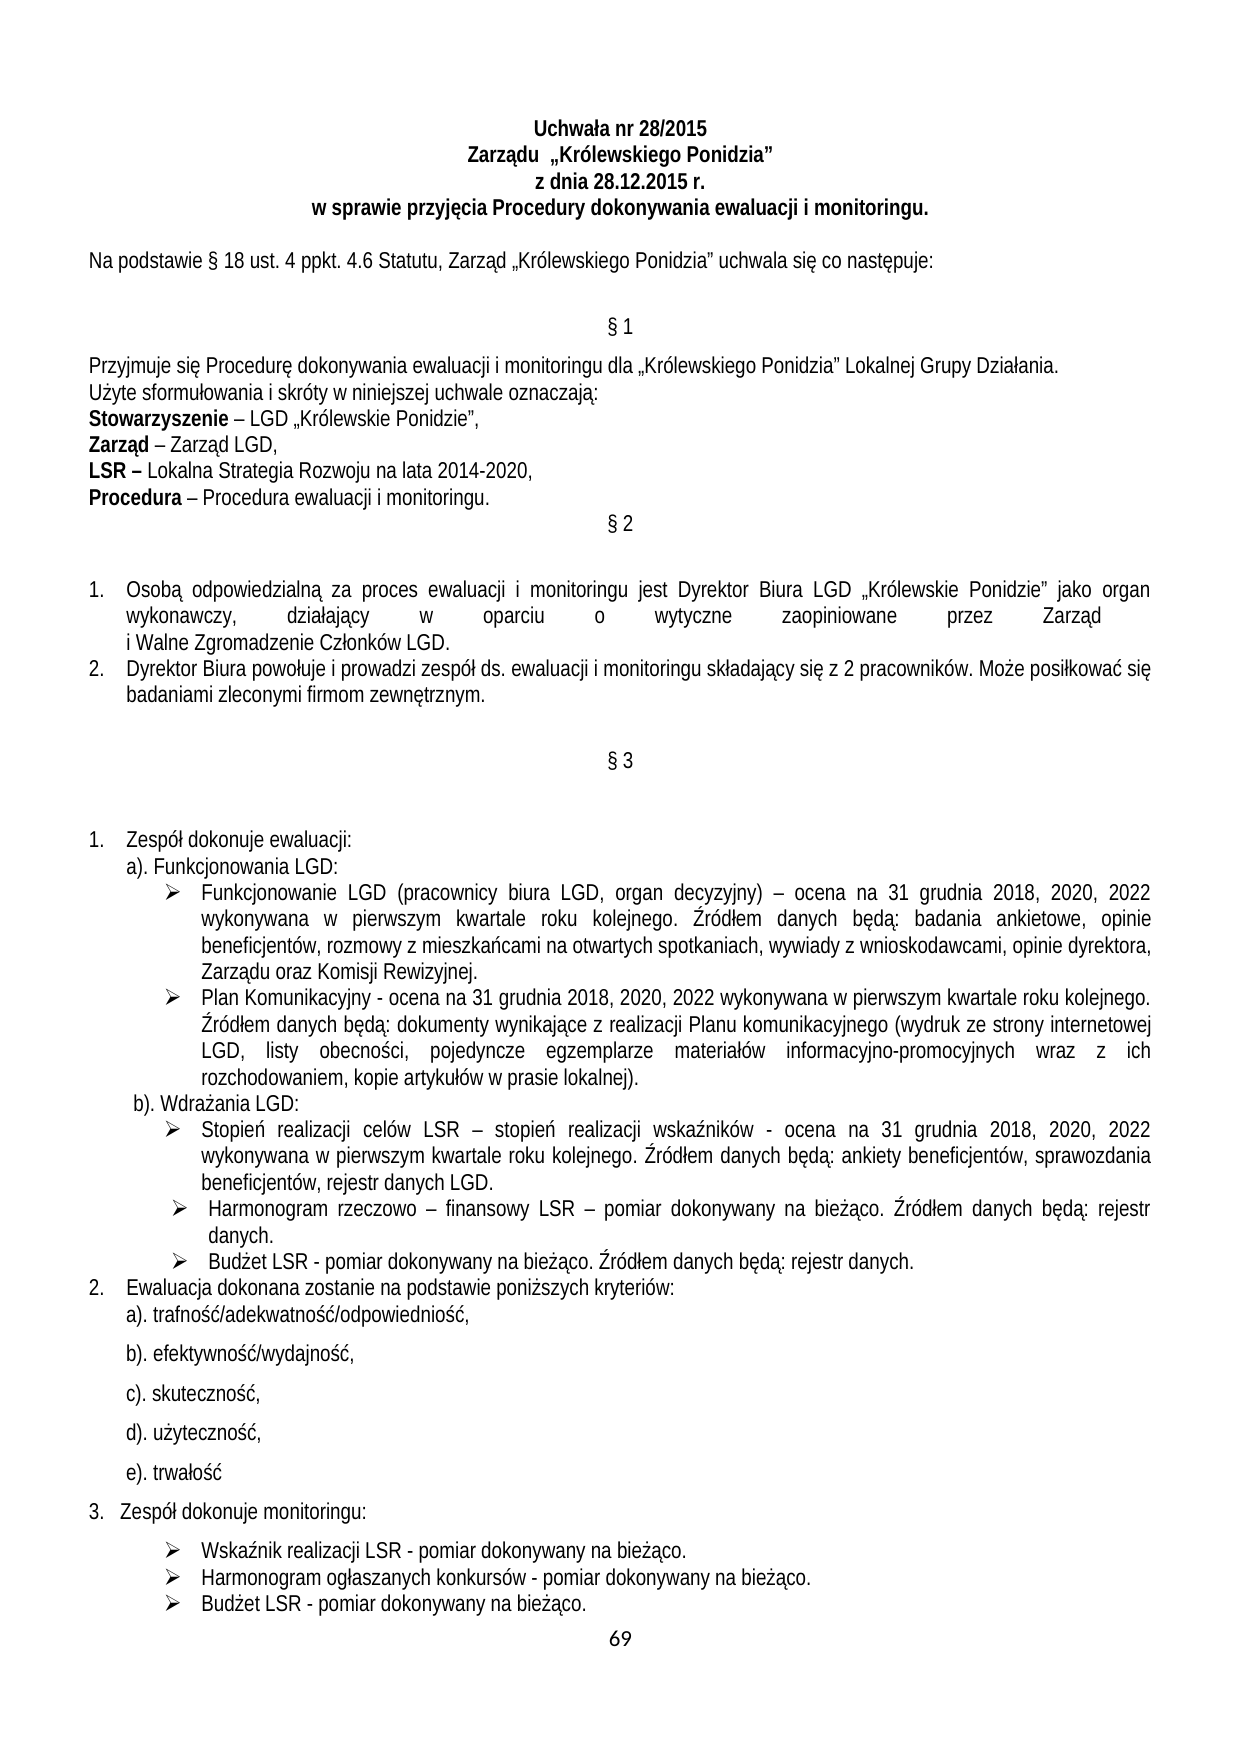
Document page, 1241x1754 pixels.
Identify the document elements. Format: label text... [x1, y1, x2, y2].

text d). użyteczność, [126, 1419, 1152, 1445]
list Harmonogram ogłaszanych konkursów - pomiar dokonywany na bieżąco. [164, 1564, 1152, 1590]
text § 2 [89, 510, 1152, 537]
list Osobą odpowiedzialną za proces ewaluacji i monitoringu jest Dyrektor Biura LGD „Królewskie Ponidzie” jako organ wykonawczy, działający w oparciu o wytyczne zaopiniowane przez Zarząd i Walne Zgromadzenie Członków LGD. [89, 576, 1152, 655]
list a). Funkcjonowania LGD: [126, 853, 1152, 879]
list Stopień realizacji celów LSR – stopień realizacji wskaźników - ocena na 31 grudnia 2018, 2020, 2022 wykonywana w pierwszym kwartale roku kolejnego. Źródłem danych będą: ankiety beneficjentów, sprawozdania beneficjentów, rejestr danych LGD. [164, 1116, 1152, 1195]
text § 1 [89, 313, 1152, 339]
list Zarząd – Zarząd LGD, [89, 431, 1152, 457]
list Zespół dokonuje ewaluacji: [89, 826, 1152, 853]
list Użyte sformułowania i skróty w niniejszej uchwale oznaczają: [89, 378, 1152, 405]
list Na podstawie § 18 ust. 4 ppkt. 4.6 Statutu, Zarząd „Królewskiego Ponidzia” uchwala się co następuje: [89, 247, 1152, 273]
text § 3 [89, 747, 1152, 774]
list z dnia 28.12.2015 r. [89, 168, 1152, 194]
list Przyjmuje się Procedurę dokonywania ewaluacji i monitoringu dla „Królewskiego Ponidzia” Lokalnej Grupy Działania. [89, 352, 1152, 378]
list Budżet LSR - pomiar dokonywany na bieżąco. [164, 1590, 1152, 1617]
text c). skuteczność, [126, 1379, 1152, 1406]
list Plan Komunikacyjny - ocena na 31 grudnia 2018, 2020, 2022 wykonywana w pierwszym kwartale roku kolejnego. Źródłem danych będą: dokumenty wynikające z realizacji Planu komunikacyjnego (wydruk ze strony internetowej LGD, listy obecności, pojedyncze egzemplarze materiałów informacyjno-promocyjnych wraz z ich rozchodowaniem, kopie artykułów w prasie lokalnej). [164, 984, 1152, 1090]
list Zarządu „Królewskiego Ponidzia” [89, 141, 1152, 168]
list b). Wdrażania LGD: [133, 1090, 1152, 1116]
list Stowarzyszenie – LGD „Królewskie Ponidzie”, [89, 405, 1152, 431]
list Ewaluacja dokonana zostanie na podstawie poniższych kryteriów: [89, 1274, 1152, 1301]
list w sprawie przyjęcia Procedury dokonywania ewaluacji i monitoringu. [89, 194, 1152, 220]
text b). efektywność/wydajność, [126, 1340, 1152, 1366]
list Wskaźnik realizacji LSR - pomiar dokonywany na bieżąco. [164, 1537, 1152, 1564]
list Procedura – Procedura ewaluacji i monitoringu. [89, 484, 1152, 510]
list Harmonogram rzeczowo – finansowy LSR – pomiar dokonywany na bieżąco. Źródłem danych będą: rejestr danych. [171, 1195, 1152, 1248]
list LSR – Lokalna Strategia Rozwoju na lata 2014-2020, [89, 457, 1152, 484]
text e). trwałość [126, 1458, 1152, 1485]
list Budżet LSR - pomiar dokonywany na bieżąco. Źródłem danych będą: rejestr danych. [171, 1248, 1152, 1274]
text 3. Zespół dokonuje monitoringu: [89, 1498, 1152, 1524]
list Uchwała nr 28/2015 [89, 115, 1152, 141]
list Dyrektor Biura powołuje i prowadzi zespół ds. ewaluacji i monitoringu składający się z 2 pracowników. Może posiłkować się badaniami zleconymi firmom zewnętrznym. [89, 655, 1152, 708]
text a). trafność/adekwatność/odpowiedniość, [126, 1301, 1152, 1327]
list Funkcjonowanie LGD (pracownicy biura LGD, organ decyzyjny) – ocena na 31 grudnia 2018, 2020, 2022 wykonywana w pierwszym kwartale roku kolejnego. Źródłem danych będą: badania ankietowe, opinie beneficjentów, rozmowy z mieszkańcami na otwartych spotkaniach, wywiady z wnioskodawcami, opinie dyrektora, Zarządu oraz Komisji Rewizyjnej. [164, 879, 1152, 984]
